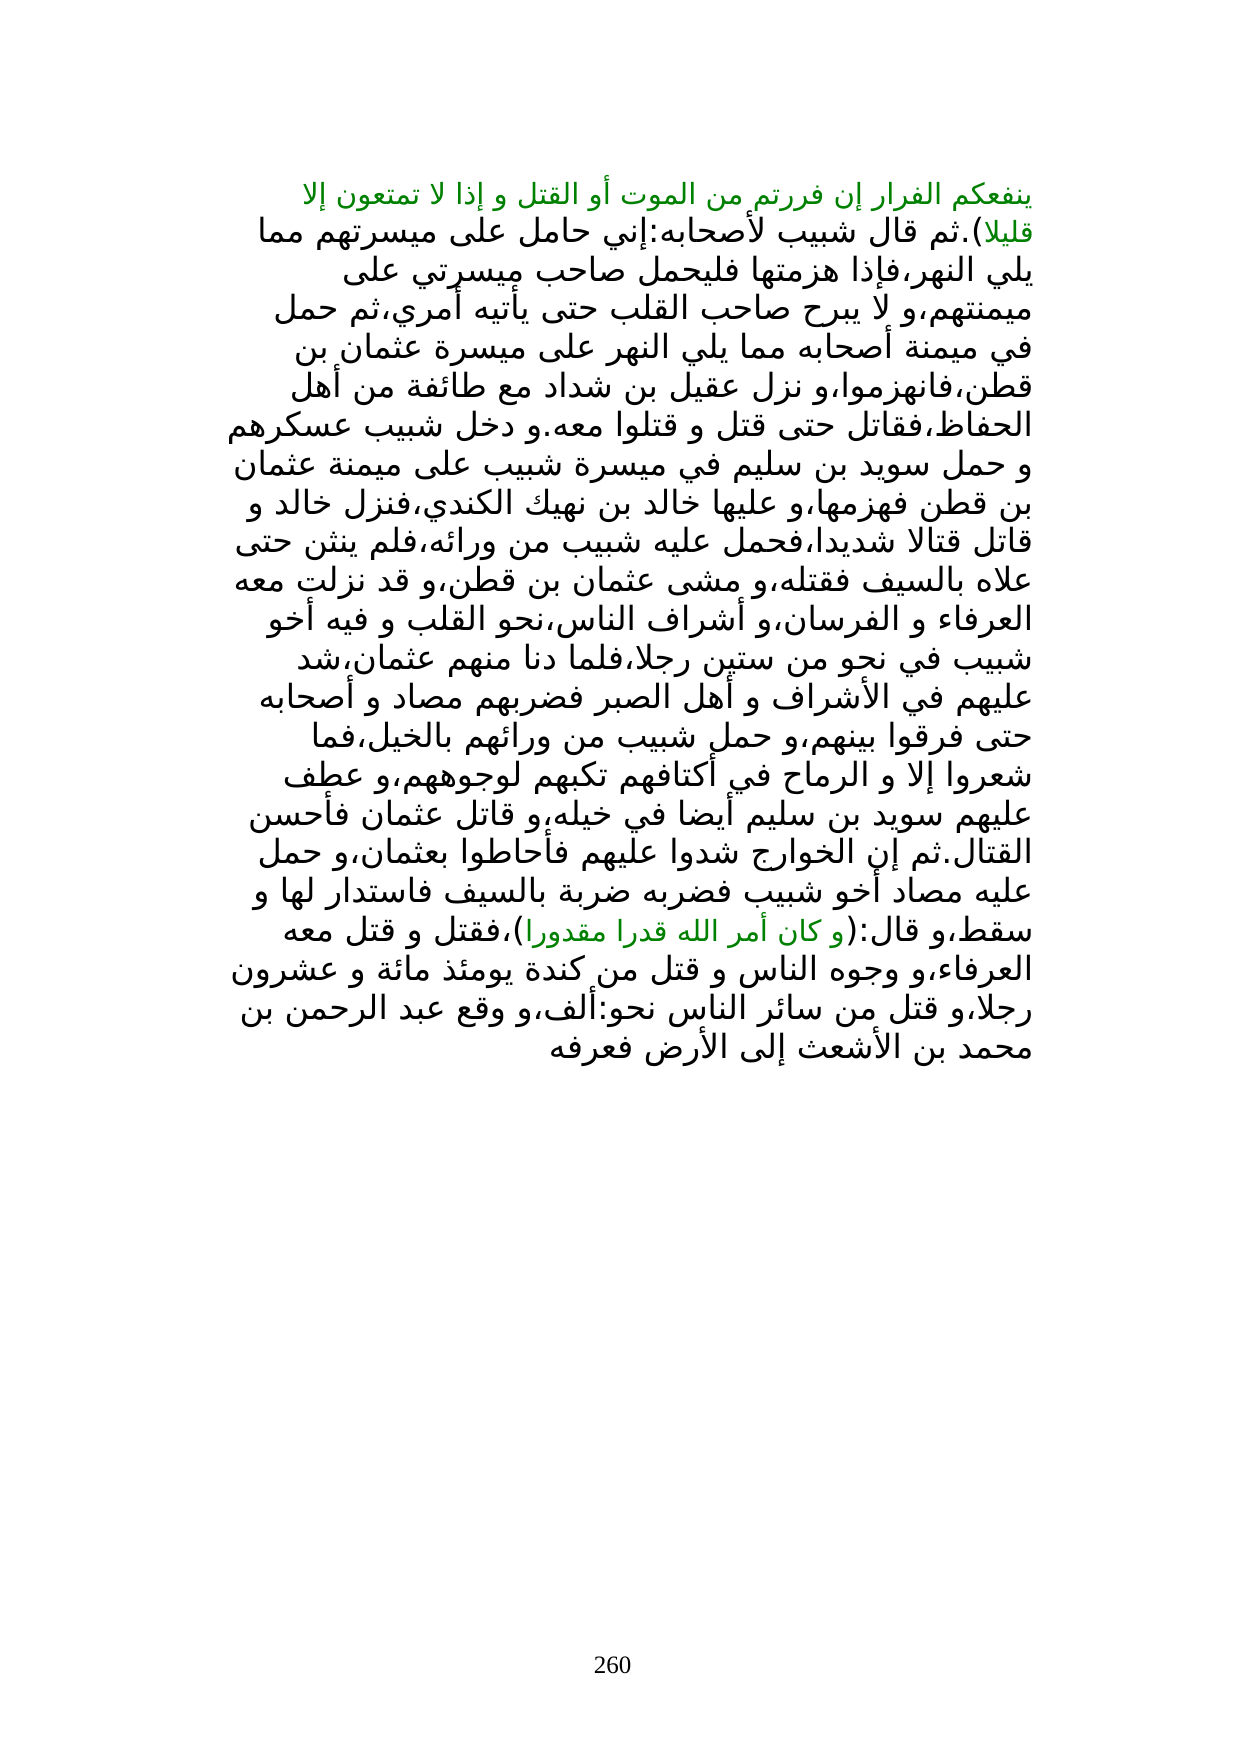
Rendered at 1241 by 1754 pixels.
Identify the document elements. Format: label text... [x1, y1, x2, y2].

text ينفعكم الفرار إن فررتم من الموت أو القتل و إذا لا تمتعون إلا قليلا).ثم قال شبيب لأصحابه:إني حامل على ميسرتهم مما يلي النهر،فإذا هزمتها فليحمل صاحب ميسرتي على ميمنتهم،و لا يبرح صاحب القلب حتى يأتيه أمري،ثم حمل في ميمنة أصحابه مما يلي النهر على ميسرة عثمان بن قطن،فانهزموا،و نزل عقيل بن شداد مع طائفة من أهل الحفاظ،فقاتل حتى قتل و قتلوا معه.و دخل شبيب عسكرهم و حمل سويد بن سليم في ميسرة شبيب على ميمنة عثمان بن قطن فهزمها،و عليها خالد بن نهيك الكندي،فنزل خالد و قاتل قتالا شديدا،فحمل عليه شبيب من ورائه،فلم ينثن حتى علاه بالسيف فقتله،و مشى عثمان بن قطن،و قد نزلت معه العرفاء و الفرسان،و أشراف الناس،نحو القلب و فيه أخو شبيب في نحو من ستين رجلا،فلما دنا منهم عثمان،شد عليهم في الأشراف و أهل الصبر فضربهم مصاد و أصحابه حتى فرقوا بينهم،و حمل شبيب من ورائهم بالخيل،فما شعروا إلا و الرماح في أكتافهم تكبهم لوجوههم،و عطف عليهم سويد بن سليم أيضا في خيله،و قاتل عثمان فأحسن القتال.ثم إن الخوارج شدوا عليهم فأحاطوا بعثمان،و حمل عليه مصاد أخو شبيب فضربه ضربة بالسيف فاستدار لها و سقط،و قال:(و كان أمر الله قدرا مقدورا)،فقتل و قتل معه العرفاء،و وجوه الناس و قتل من كندة يومئذ مائة و عشرون رجلا،و قتل من سائر الناس نحو:ألف،و وقع عبد الرحمن بن محمد بن الأشعث إلى الأرض فعرفه [222, 177, 1033, 1066]
